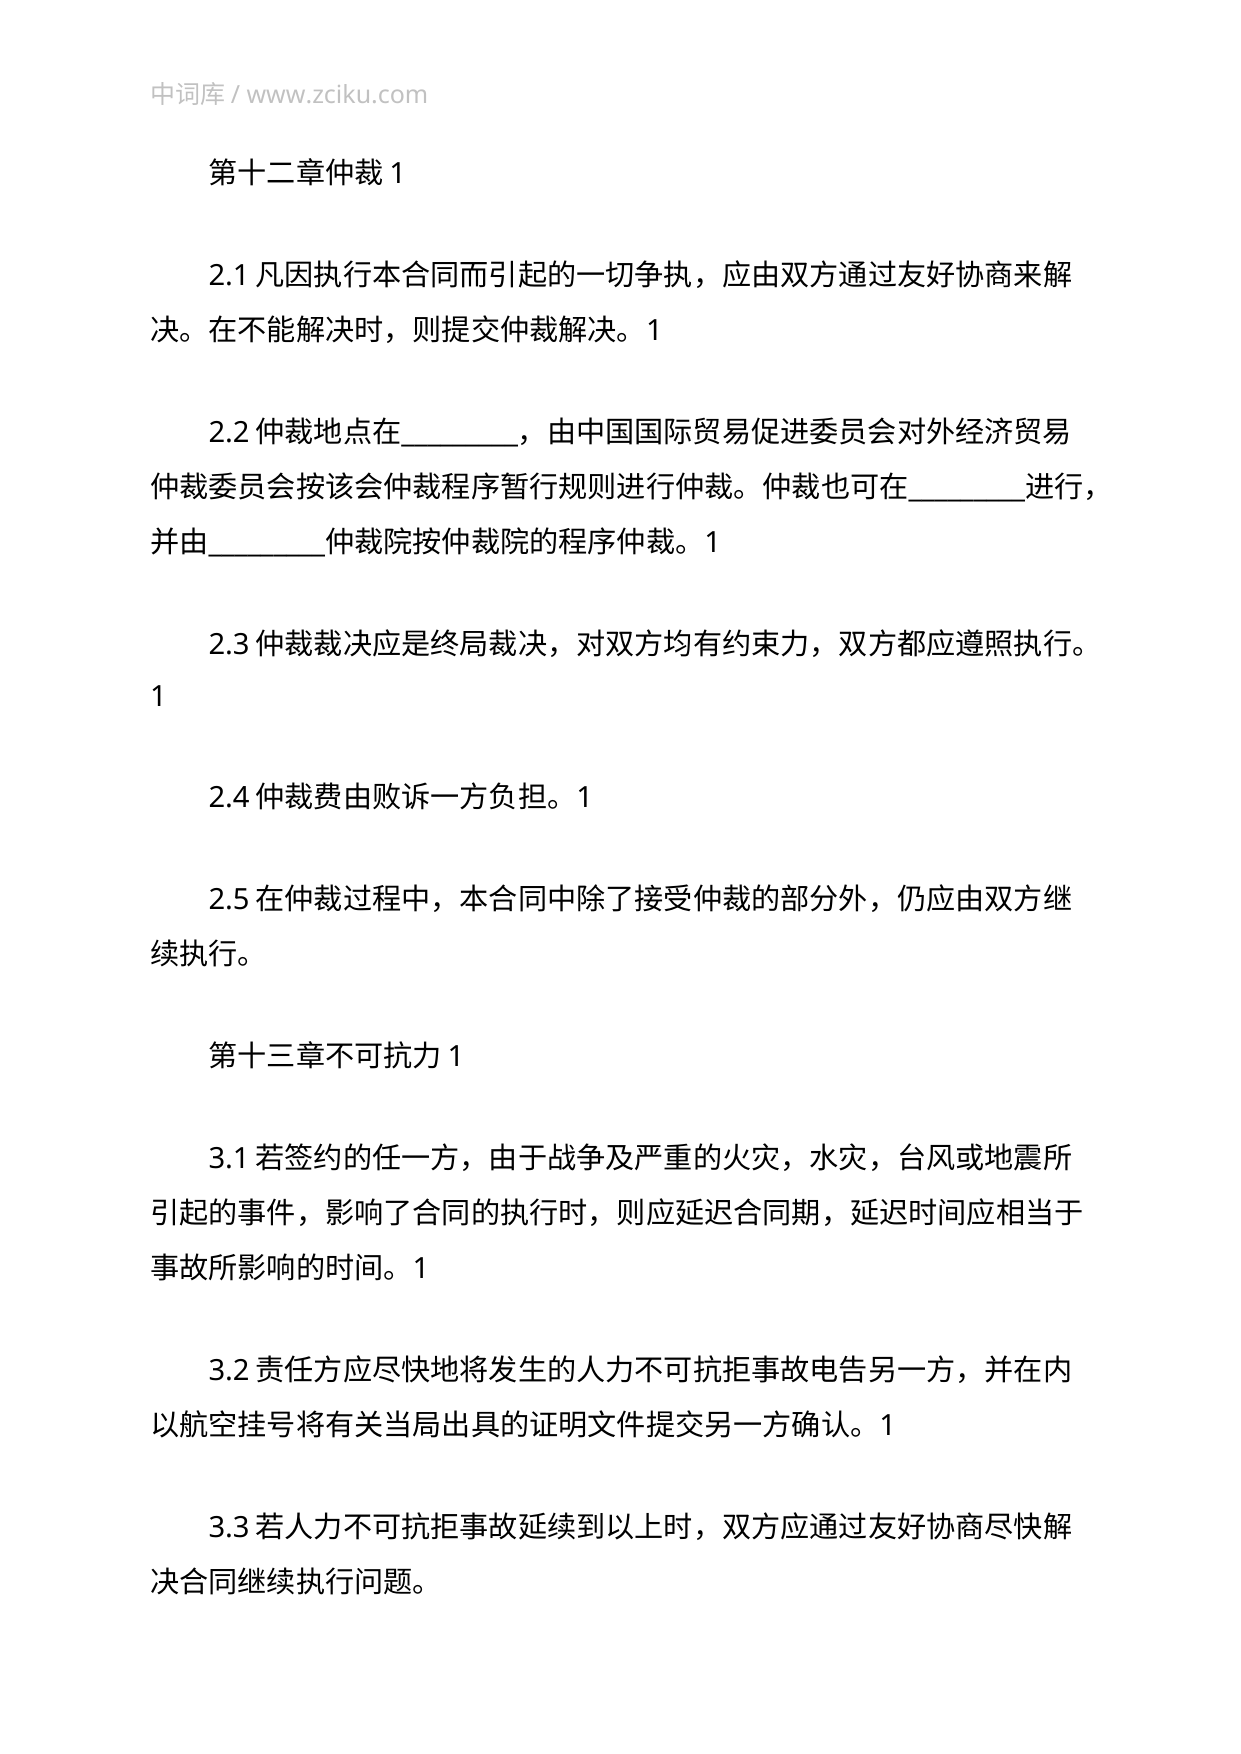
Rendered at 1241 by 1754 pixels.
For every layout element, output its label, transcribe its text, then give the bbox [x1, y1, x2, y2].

text 2.5在仲裁过程中，本合同中除了接受仲裁的部分外，仍应由双方继续执行。 [150, 876, 1090, 973]
text 3.3若人力不可抗拒事故延续到以上时，双方应通过友好协商尽快解决合同继续执行问题。 [150, 1503, 1090, 1601]
text 2.3仲裁裁决应是终局裁决，对双方均有约束力，双方都应遵照执行。1 [150, 621, 1090, 715]
text 3.1若签约的任一方，由于战争及严重的火灾，水灾，台风或地震所引起的事件，影响了合同的执行时，则应延迟合同期，延迟时间应相当于事故所影响的时间。1 [150, 1134, 1090, 1287]
text 2.4仲裁费由败诉一方负担。1 [150, 774, 1090, 816]
text 3.2责任方应尽快地将发生的人力不可抗拒事故电告另一方，并在内以航空挂号将有关当局出具的证明文件提交另一方确认。1 [150, 1346, 1090, 1444]
text 2.1凡因执行本合同而引起的一切争执，应由双方通过友好协商来解决。在不能解决时，则提交仲裁解决。1 [150, 252, 1090, 349]
text 第十三章不可抗力1 [150, 1032, 1090, 1075]
text 2.2仲裁地点在_________，由中国国际贸易促进委员会对外经济贸易仲裁委员会按该会仲裁程序暂行规则进行仲裁。仲裁也可在_________进行，并由_________仲裁院按仲裁院的程序仲裁。1 [150, 409, 1090, 561]
text 第十二章仲裁1 [150, 150, 1090, 192]
